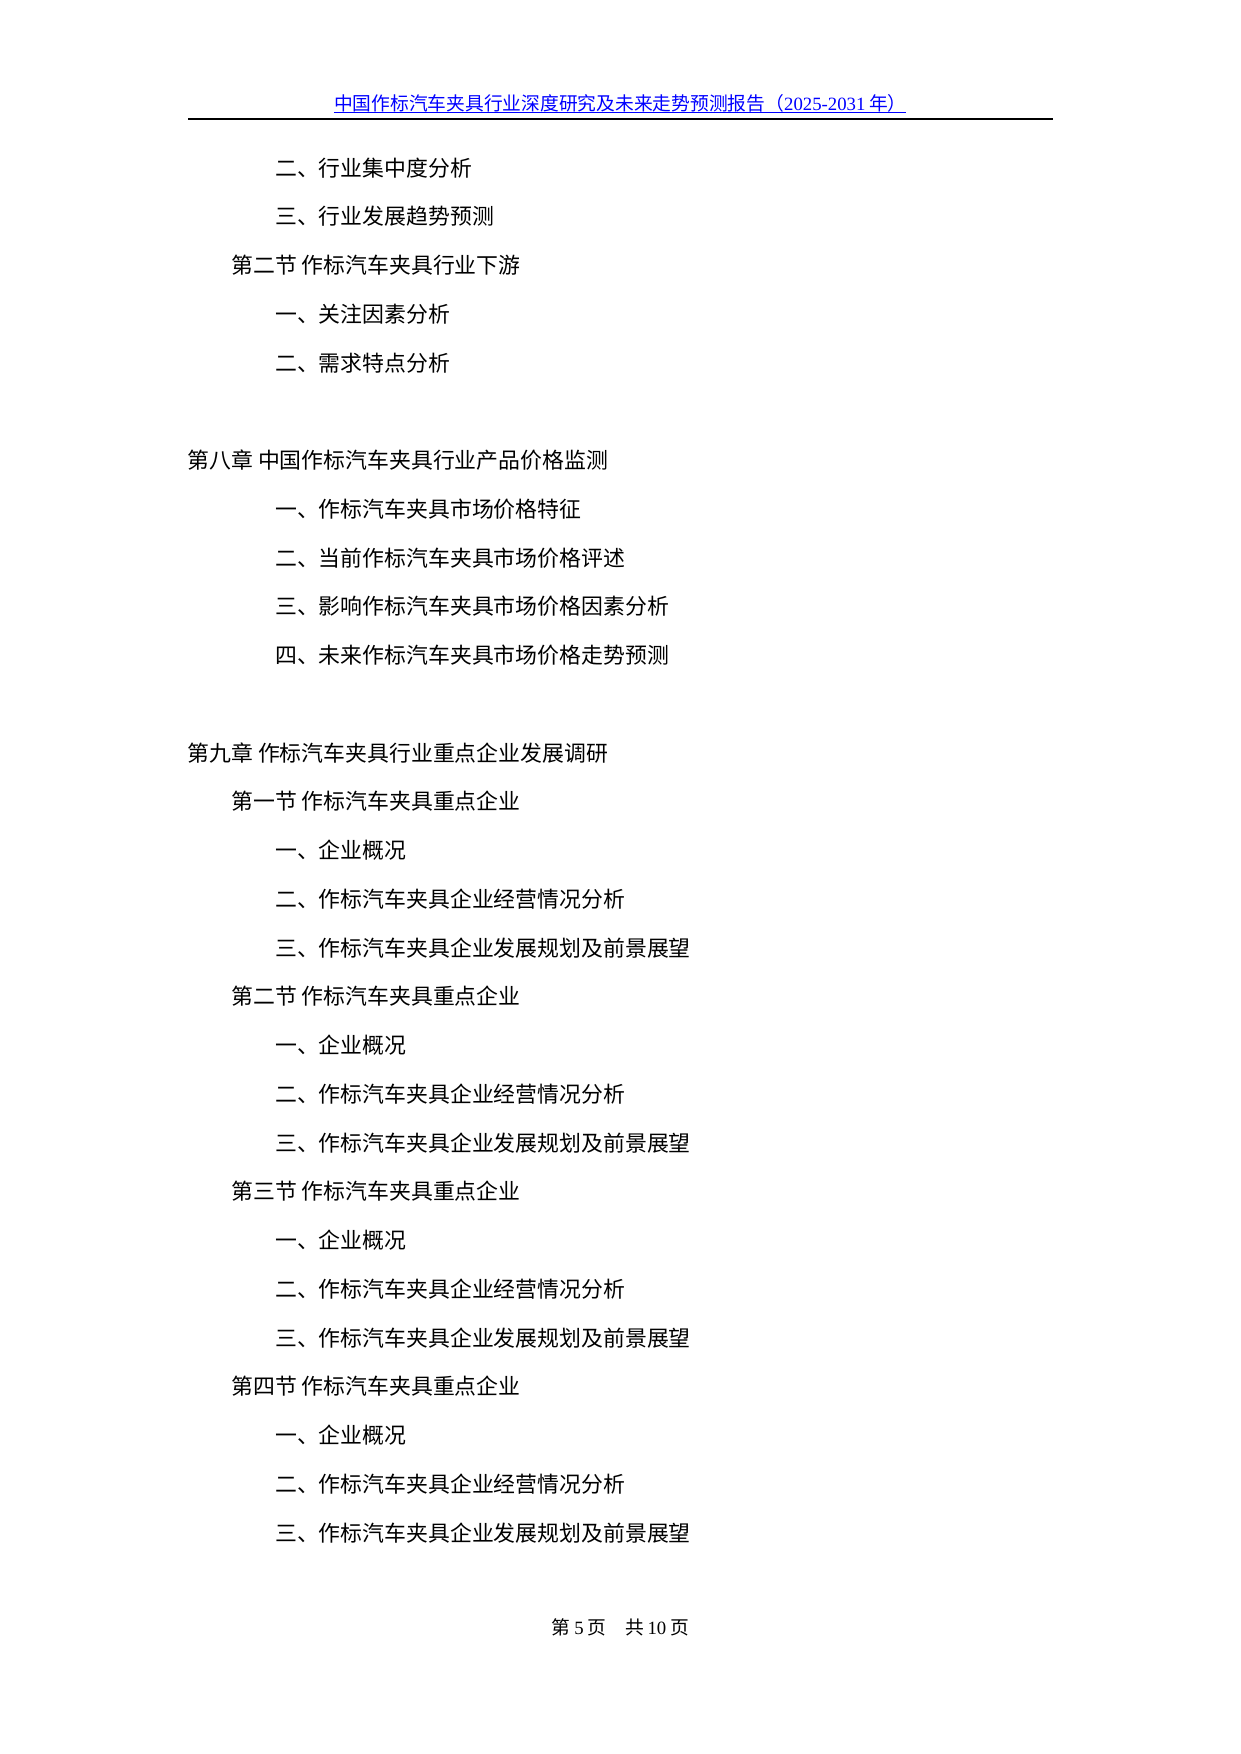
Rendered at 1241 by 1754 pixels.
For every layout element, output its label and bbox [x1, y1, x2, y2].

text [187, 150, 1053, 1548]
